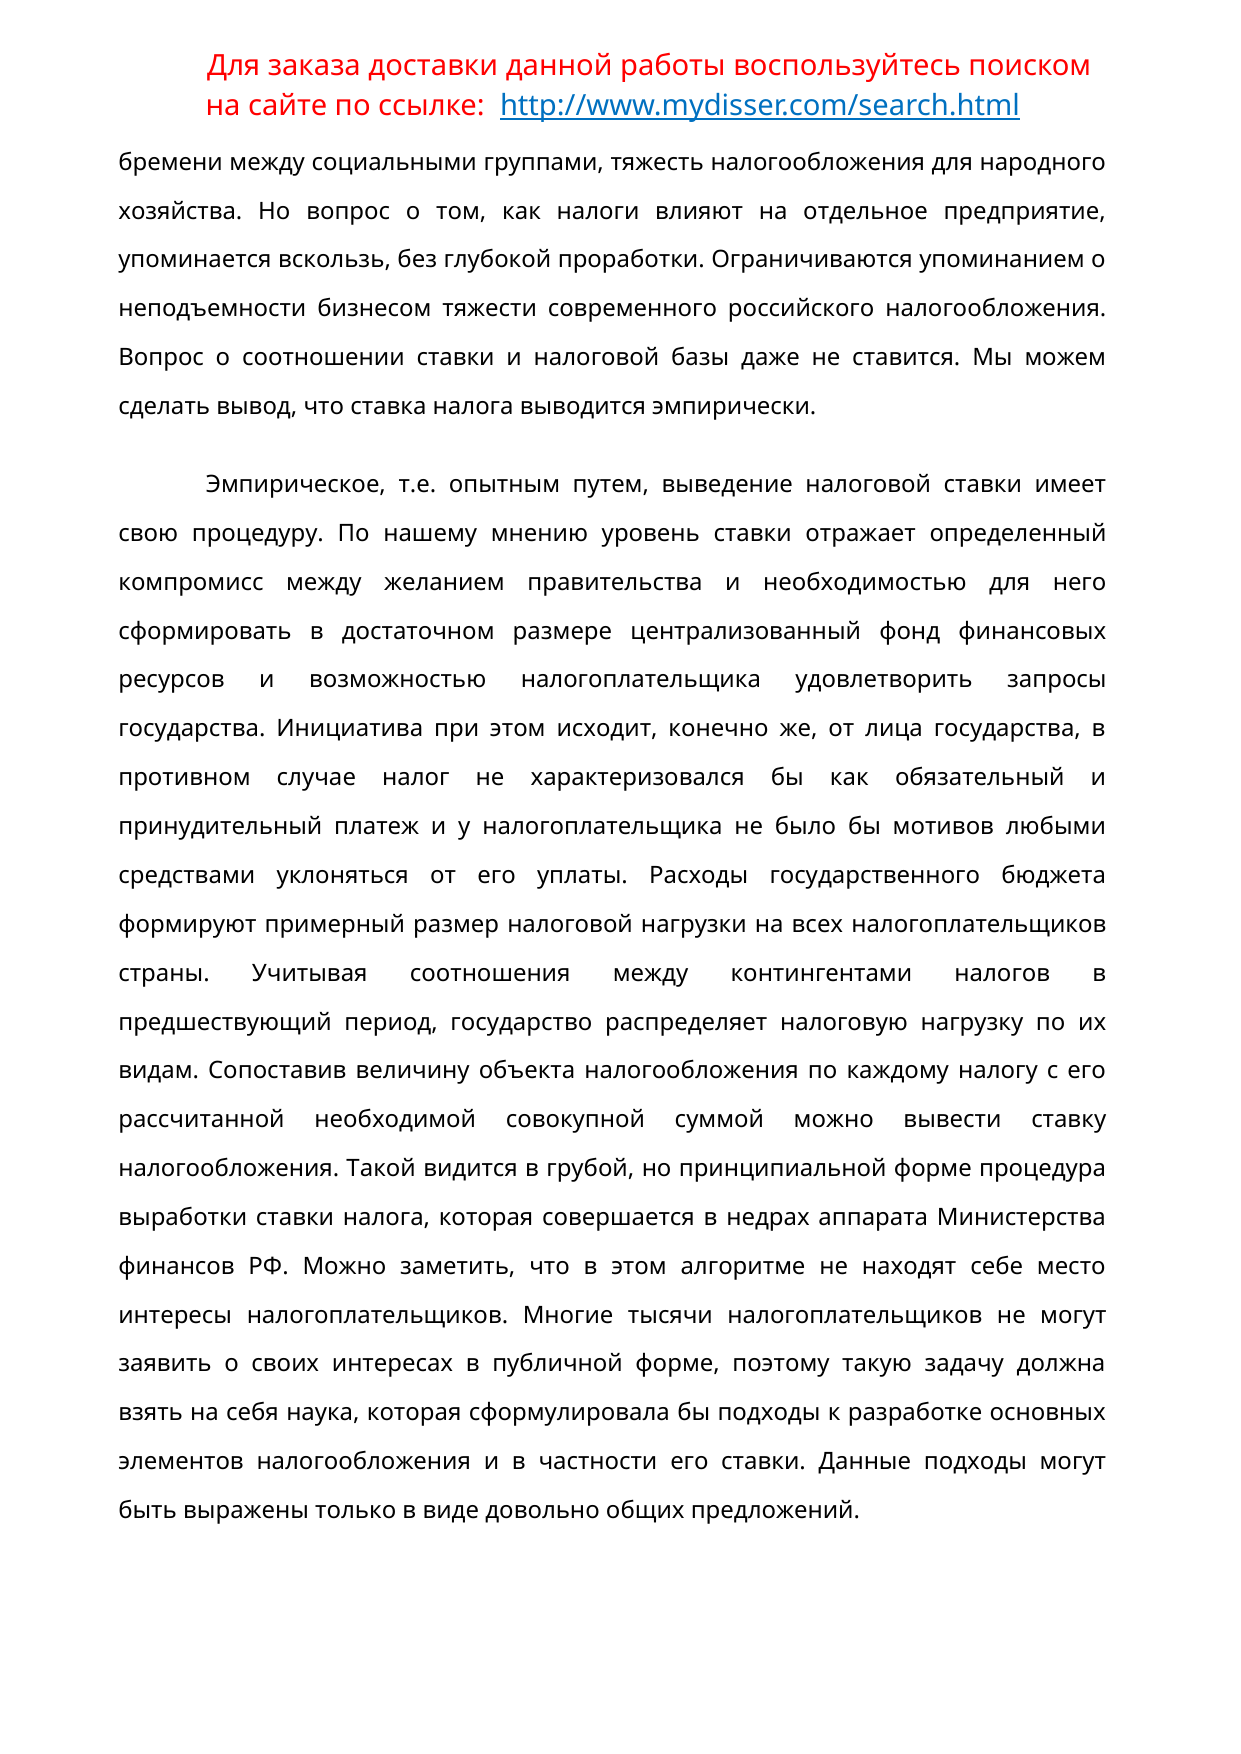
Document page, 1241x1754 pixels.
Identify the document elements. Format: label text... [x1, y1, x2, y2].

text Эмпирическое, т.е. опытным путем, выведение налоговой ставки имеет свою процедуру. По нашему мнению уровень ставки отражает определенный компромисс между желанием правительства и необходимостью для него сформировать в достаточном размере централизованный фонд финансовых ресурсов и возможностью налогоплательщика удовлетворить запросы государства. Инициатива при этом исходит, конечно же, от лица государства, в противном случае налог не характеризовался бы как обязательный и принудительный платеж и у налогоплательщика не было бы мотивов любыми средствами уклоняться от его уплаты. Расходы государственного бюджета формируют примерный размер налоговой нагрузки на всех налогоплательщиков страны. Учитывая соотношения между контингентами налогов в предшествующий период, государство распределяет налоговую нагрузку по их видам. Сопоставив величину объекта налогообложения по каждому налогу с его рассчитанной необходимой совокупной суммой можно вывести ставку налогообложения. Такой видится в грубой, но принципиальной форме процедура выработки ставки налога, которая совершается в недрах аппарата Министерства финансов РФ. Можно заметить, что в этом алгоритме не находят себе место интересы налогоплательщиков. Многие тысячи налогоплательщиков не могут заявить о своих интересах в публичной форме, поэтому такую задачу должна взять на себя наука, которая сформулировала бы подходы к разработке основных элементов налогообложения и в частности его ставки. Данные подходы могут быть выражены только в виде довольно общих предложений. [118, 467, 1107, 1525]
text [118, 144, 1107, 421]
